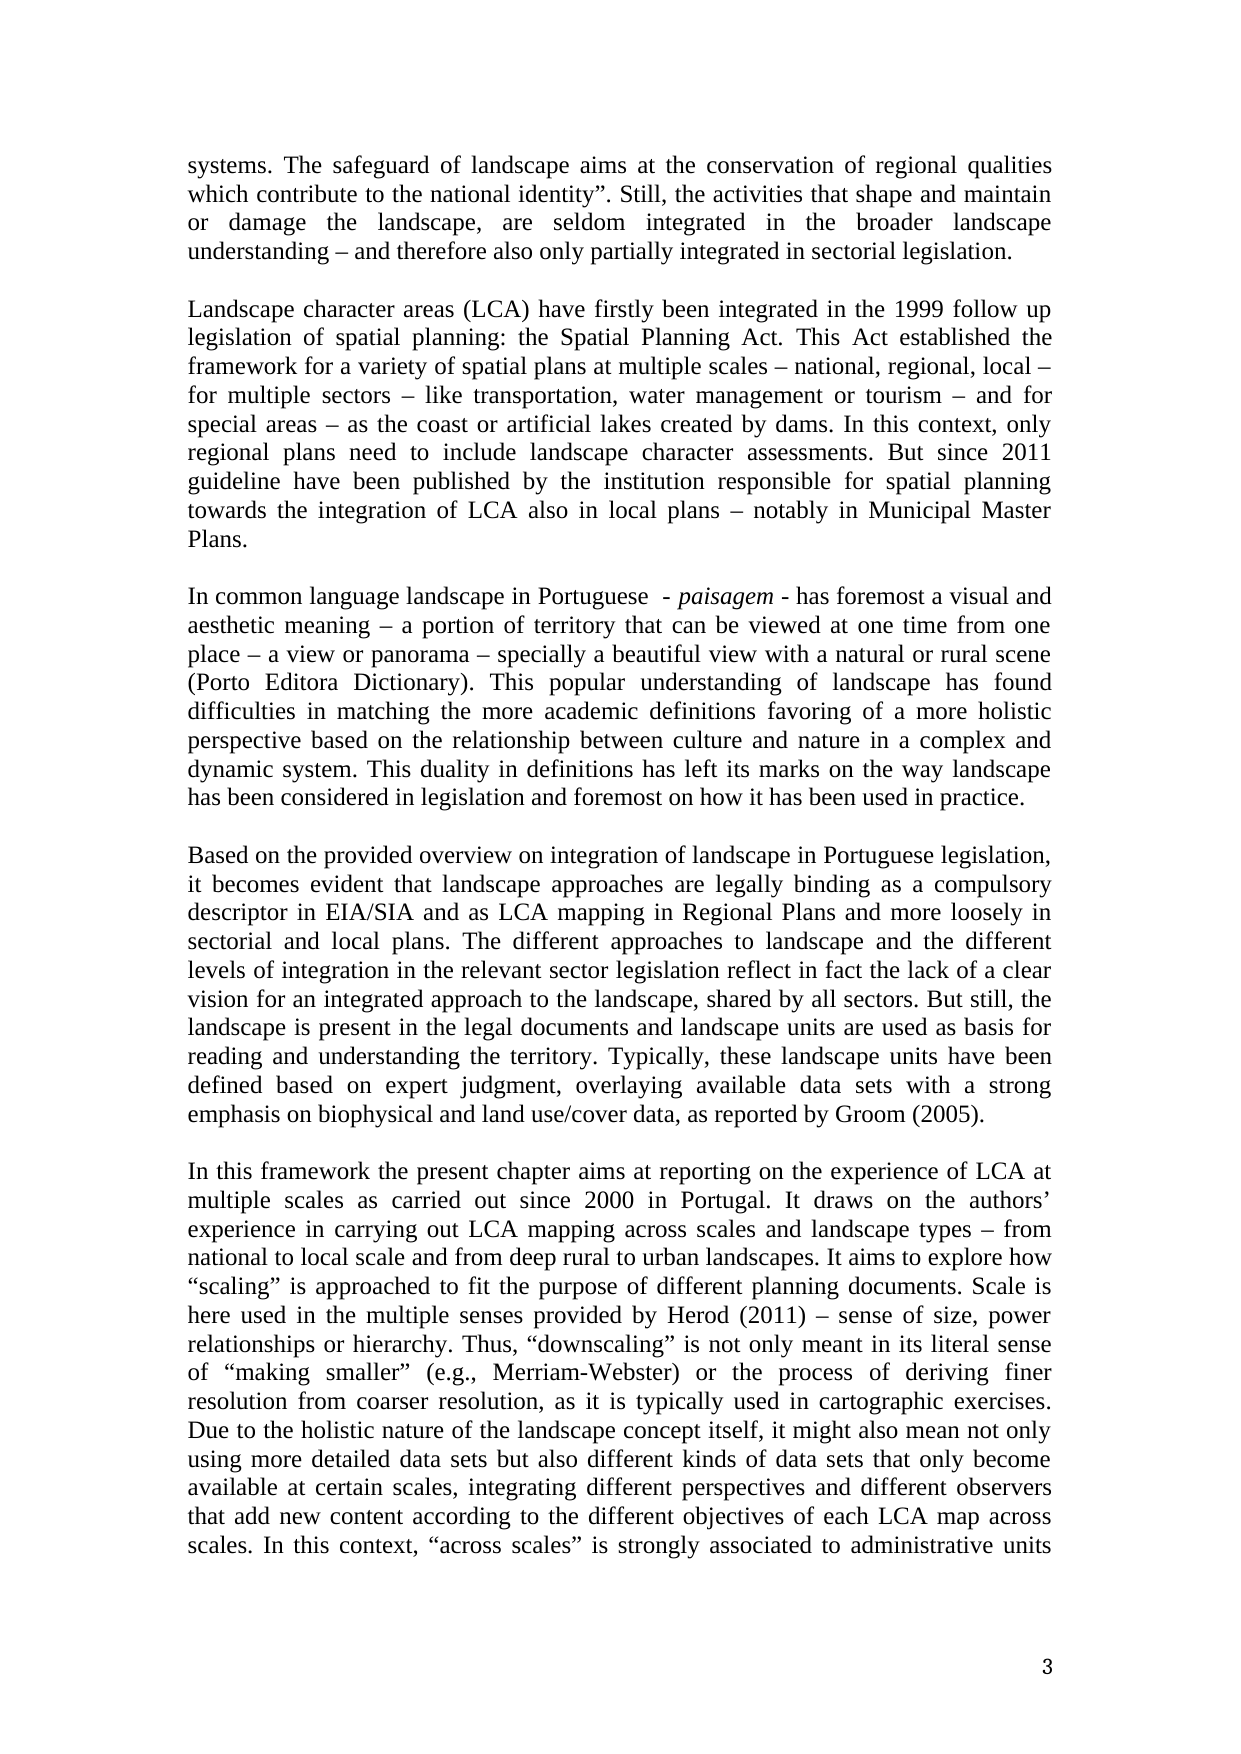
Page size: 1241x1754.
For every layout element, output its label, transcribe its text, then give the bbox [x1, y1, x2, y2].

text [187, 150, 1053, 265]
text Landscape character areas (LCA) have firstly been integrated in the 1999 follow up legislation of spatial planning: the Spatial Planning Act. This Act established the framework for a variety of spatial plans at multiple scales – national, regional, local – for multiple sectors – like transportation, water management or tourism – and for special areas – as the coast or artificial lakes created by dams. In this context, only regional plans need to include landscape character assessments. But since 2011 guideline have been published by the institution responsible for spatial planning towards the integration of LCA also in local plans – notably in Municipal Master Plans. [187, 294, 1053, 552]
text In common language landscape in Portuguese - paisagem - has foremost a visual and aesthetic meaning – a portion of territory that can be viewed at one time from one place – a view or panorama – specially a beautiful view with a natural or rural scene (Porto Editora Dictionary). This popular understanding of landscape has found difficulties in matching the more academic definitions favoring of a more holistic perspective based on the relationship between culture and nature in a complex and dynamic system. This duality in definitions has left its marks on the way landscape has been considered in legislation and foremost on how it has been used in practice. [187, 581, 1053, 811]
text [187, 1156, 1053, 1559]
text Based on the provided overview on integration of landscape in Portuguese legislation, it becomes evident that landscape approaches are legally binding as a compulsory descriptor in EIA/SIA and as LCA mapping in Regional Plans and more loosely in sectorial and local plans. The different approaches to landscape and the different levels of integration in the relevant sector legislation reflect in fact the lack of a clear vision for an integrated approach to the landscape, shared by all sectors. But still, the landscape is present in the legal documents and landscape units are used as basis for reading and understanding the territory. Typically, these landscape units have been defined based on expert judgment, overlaying available data sets with a strong emphasis on biophysical and land use/cover data, as reported by Groom (2005). [187, 840, 1053, 1127]
